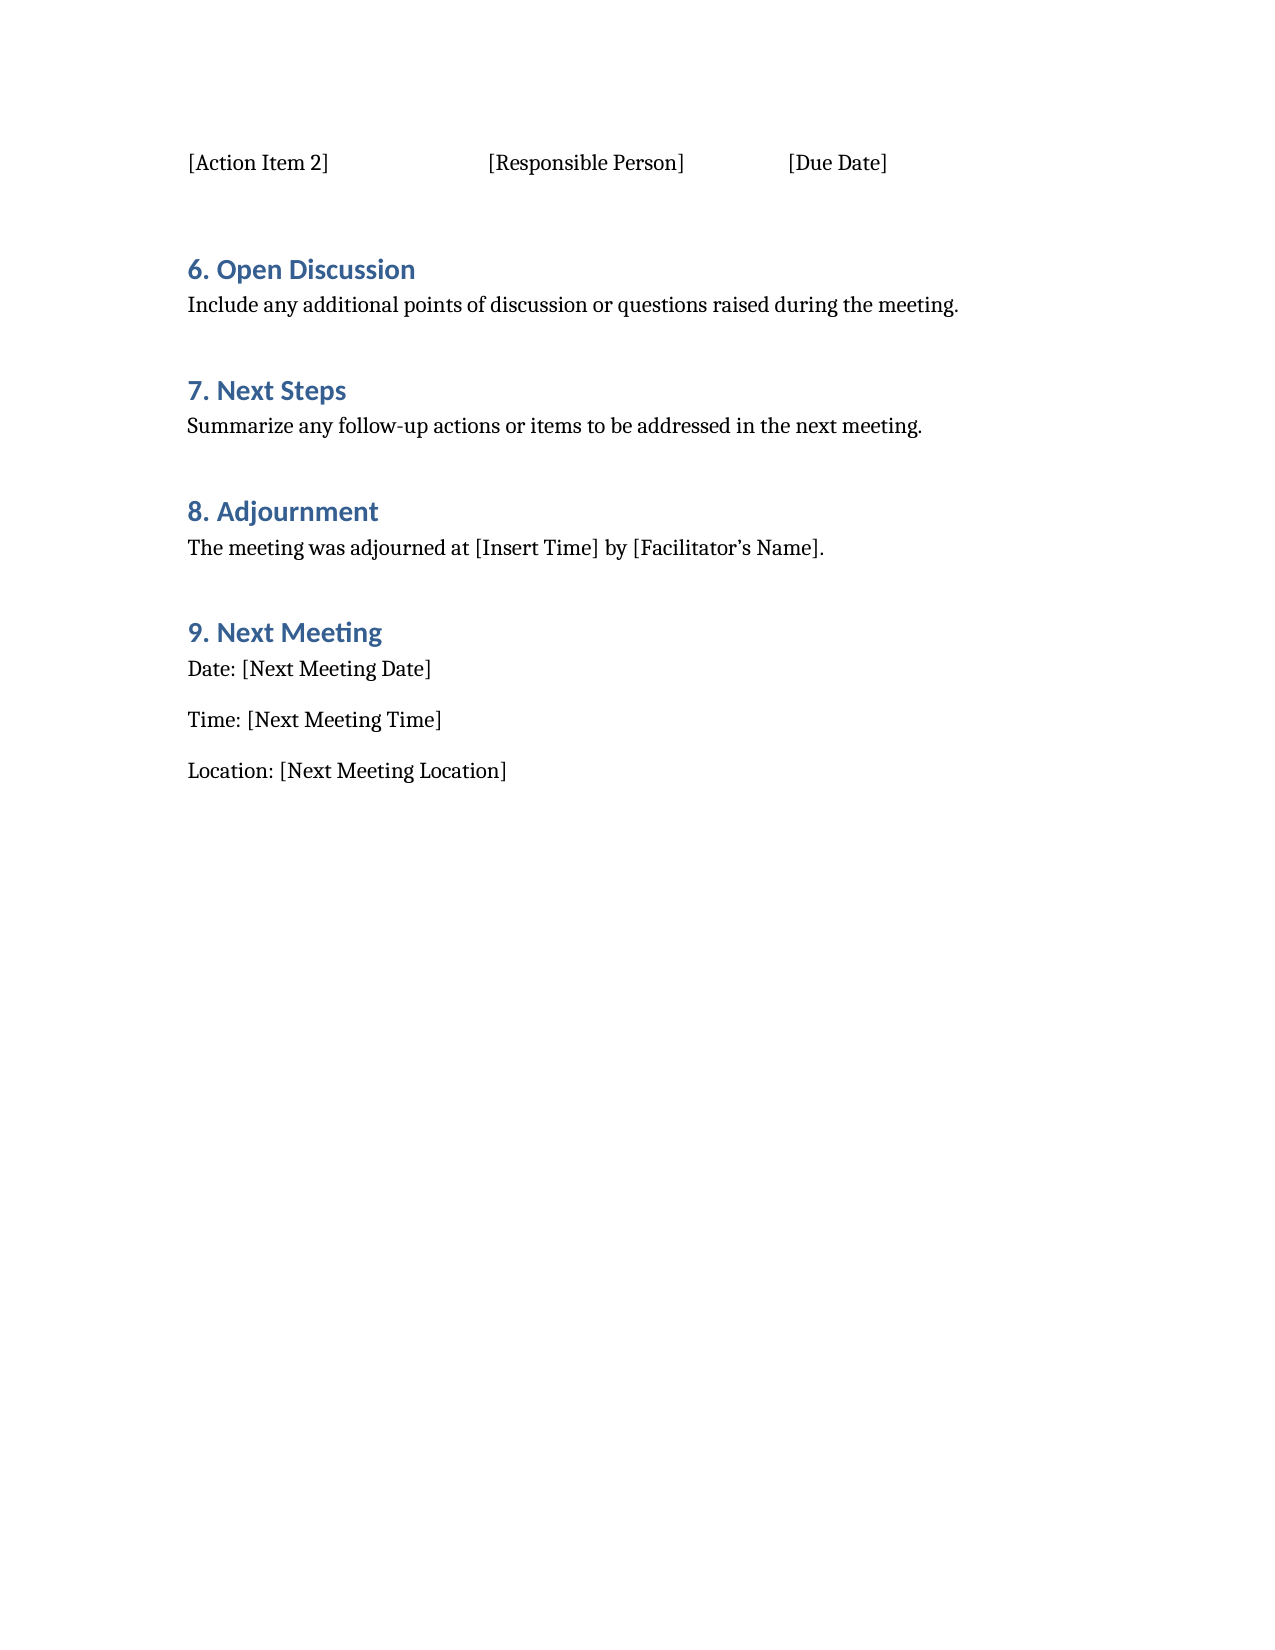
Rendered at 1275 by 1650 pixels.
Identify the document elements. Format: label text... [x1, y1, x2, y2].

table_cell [476, 150, 776, 201]
text The meeting was adjourned at [Insert Time] by [Facilitator’s Name]. [187, 534, 1087, 561]
subtitle 8. Adjournment [187, 493, 1087, 529]
text Date: [Next Meeting Date] [187, 655, 1087, 682]
table_cell [Action Item 2] [176, 150, 476, 201]
subtitle 7. Next Steps [187, 372, 1087, 408]
table_cell [Due Date] [776, 150, 1076, 201]
subtitle 9. Next Meeting [187, 614, 1087, 650]
subtitle 6. Open Discussion [187, 251, 1087, 287]
text Include any additional points of discussion or questions raised during the meeting. [187, 292, 1087, 318]
text Location: [Next Meeting Location] [187, 757, 1087, 784]
text Time: [Next Meeting Time] [187, 706, 1087, 733]
text Summarize any follow-up actions or items to be addressed in the next meeting. [187, 413, 1087, 439]
